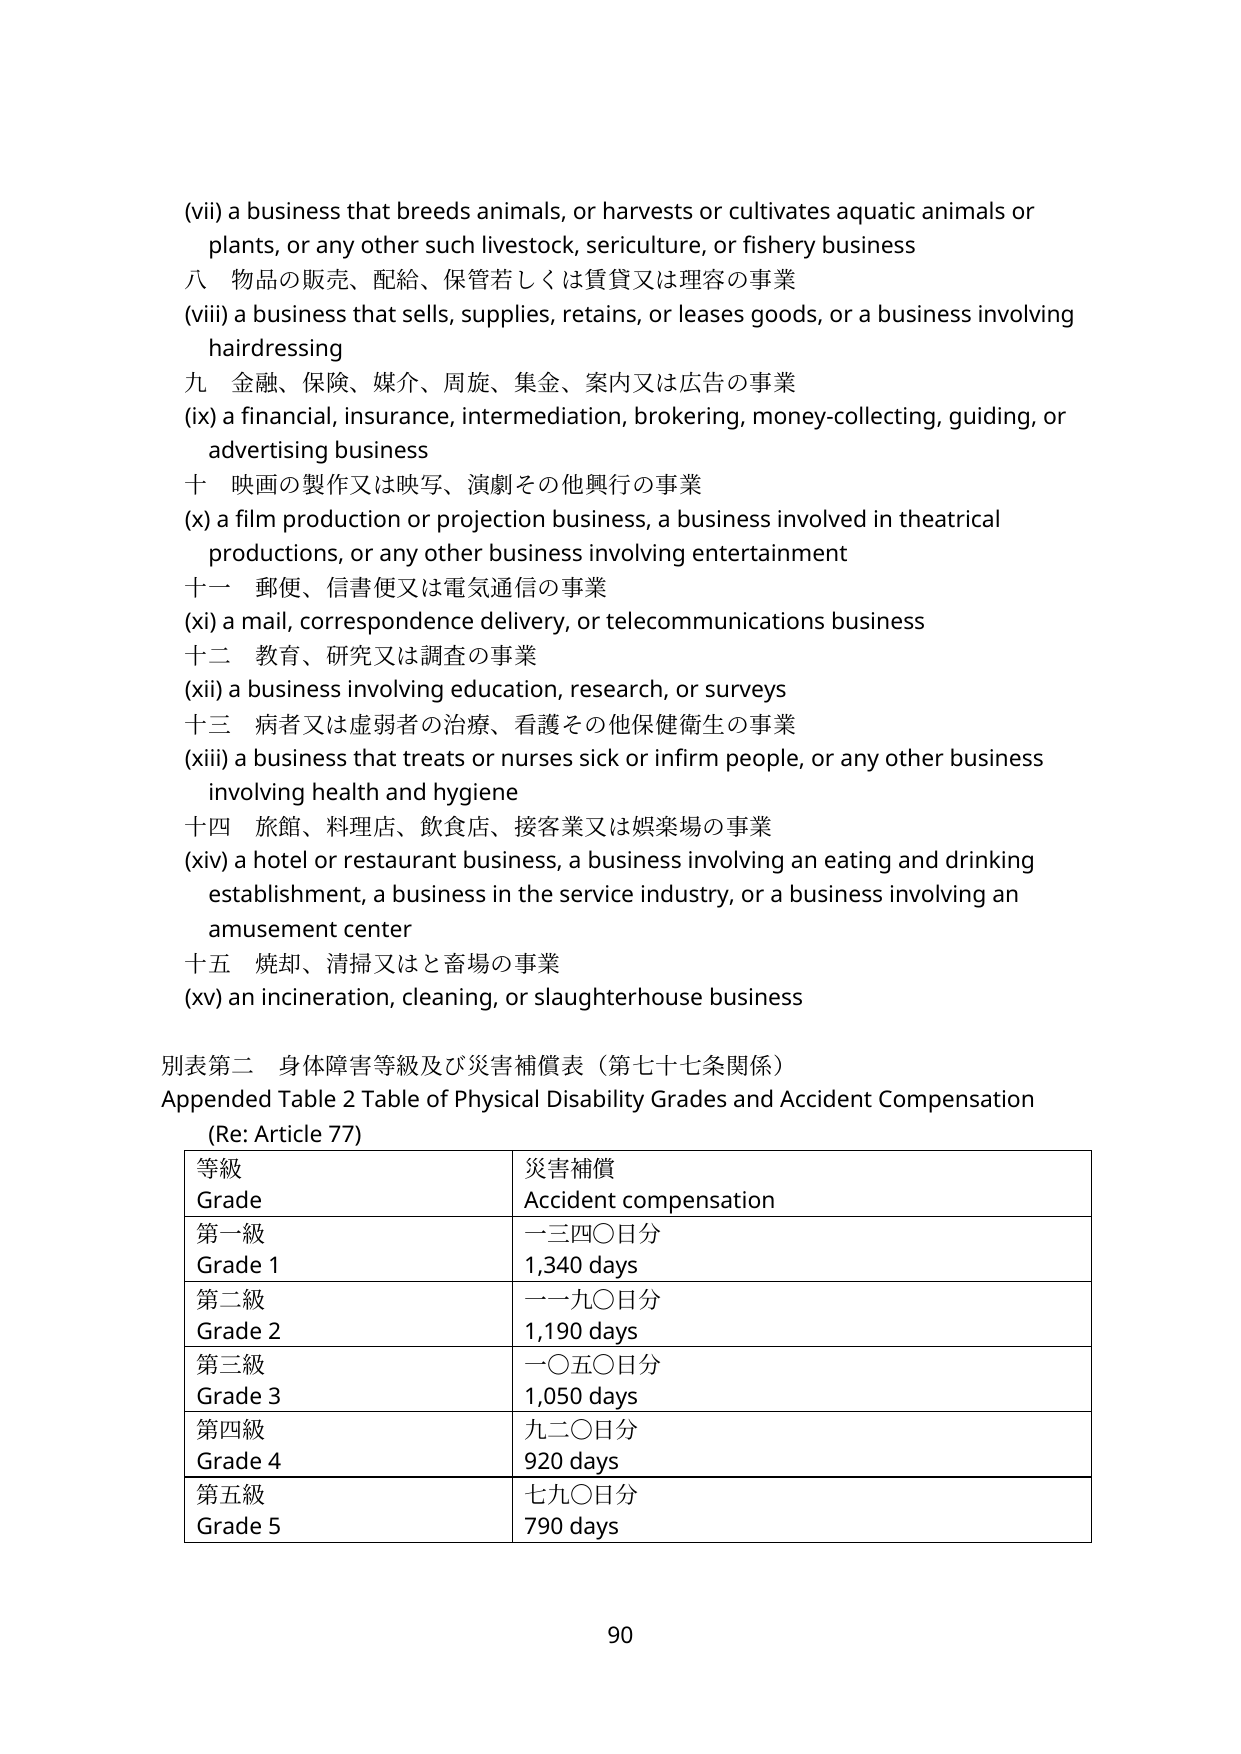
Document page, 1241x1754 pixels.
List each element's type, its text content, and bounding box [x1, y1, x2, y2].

text 十二 教育、研究又は調査の事業 [184, 638, 1079, 672]
table_cell 第三級 Grade 3 [185, 1347, 512, 1411]
table_cell 第五級 Grade 5 [185, 1478, 512, 1542]
table_cell 一三四〇日分 1,340 days [513, 1217, 1091, 1281]
text 十一 郵便、信書便又は電気通信の事業 [184, 569, 1079, 604]
table_cell 第二級 Grade 2 [185, 1282, 512, 1346]
text (x) a film production or projection business, a business involved in theatrical productions, or any other business involving entertainment [184, 501, 1079, 569]
text (xi) a mail, correspondence delivery, or telecommunications business [184, 604, 1079, 638]
text 十 映画の製作又は映写、演劇その他興行の事業 [184, 467, 1079, 501]
text 十四 旅館、料理店、飲食店、接客業又は娯楽場の事業 [184, 809, 1079, 843]
table_cell 一〇五〇日分 1,050 days [513, 1347, 1091, 1411]
text 十三 病者又は虚弱者の治療、看護その他保健衛生の事業 [184, 706, 1079, 740]
text (vii) a business that breeds animals, or harvests or cultivates aquatic animals or plants, or any other such livestock, sericulture, or fishery business [184, 194, 1079, 262]
text (xiii) a business that treats or nurses sick or infirm people, or any other business involving health and hygiene [184, 740, 1079, 809]
table_cell 九二〇日分 920 days [513, 1412, 1091, 1476]
table_cell 一一九〇日分 1,190 days [513, 1282, 1091, 1346]
text (ix) a financial, insurance, intermediation, brokering, money-collecting, guiding, or advertising business [184, 399, 1079, 467]
table_cell 第四級 Grade 4 [185, 1412, 512, 1476]
text 十五 焼却、清掃又はと畜場の事業 [184, 945, 1079, 979]
table_cell 七九〇日分 790 days [513, 1478, 1091, 1542]
text (xiv) a hotel or restaurant business, a business involving an eating and drinking establishment, a business in the service industry, or a business involving an amusement center [184, 843, 1079, 945]
text (xv) an incineration, cleaning, or slaughterhouse business [184, 979, 1079, 1014]
text 別表第二 身体障害等級及び災害補償表（第七十七条関係） [161, 1048, 1079, 1082]
text (xii) a business involving education, research, or surveys [184, 672, 1079, 706]
table_header 災害補償 Accident compensation [513, 1151, 1091, 1216]
text Appended Table 2 Table of Physical Disability Grades and Accident Compensation (Re: Article 77) [161, 1082, 1079, 1150]
text (viii) a business that sells, supplies, retains, or leases goods, or a business involving hairdressing [184, 296, 1079, 364]
table_header 等級 Grade [185, 1151, 512, 1216]
text 九 金融、保険、媒介、周旋、集金、案内又は広告の事業 [184, 364, 1079, 399]
table_cell 第一級 Grade 1 [185, 1217, 512, 1281]
text 八 物品の販売、配給、保管若しくは賃貸又は理容の事業 [184, 262, 1079, 296]
